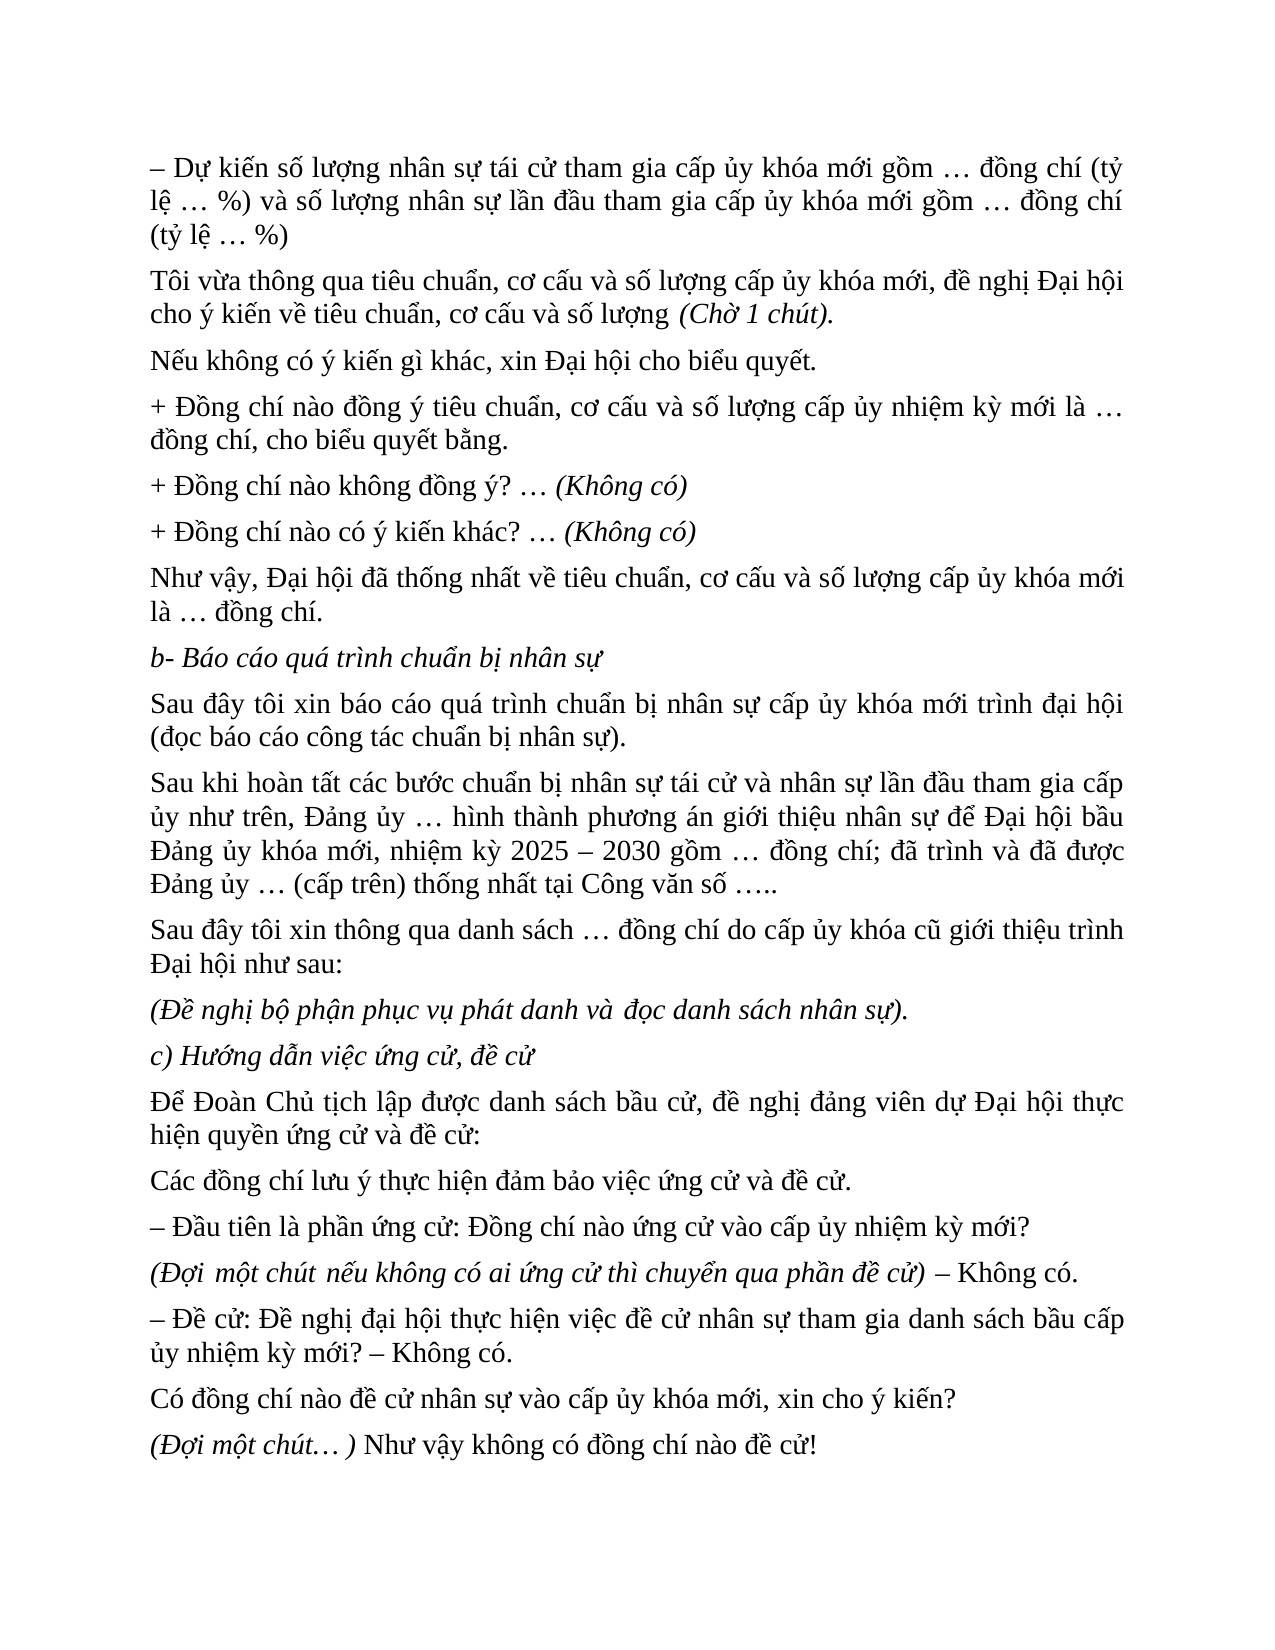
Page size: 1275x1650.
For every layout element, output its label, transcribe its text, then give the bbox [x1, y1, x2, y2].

text Có đồng chí nào đề cử nhân sự vào cấp ủy khóa mới, xin cho ý kiến? [150, 1381, 1125, 1415]
text + Đồng chí nào có ý kiến khác? … (Không có) [150, 514, 1125, 548]
text Như vậy, Đại hội đã thống nhất về tiêu chuẩn, cơ cấu và số lượng cấp ủy khóa mới là … đồng chí. [150, 560, 1125, 627]
text (Đợi một chút nếu không có ai ứng cử thì chuyển qua phần đề cử) – Không có. [150, 1256, 1125, 1289]
text Sau đây tôi xin báo cáo quá trình chuẩn bị nhân sự cấp ủy khóa mới trình đại hội (đọc báo cáo công tác chuẩn bị nhân sự). [150, 686, 1125, 753]
text + Đồng chí nào đồng ý tiêu chuẩn, cơ cấu và số lượng cấp ủy nhiệm kỳ mới là … đồng chí, cho biểu quyết bằng. [150, 389, 1125, 456]
text – Dự kiến số lượng nhân sự tái cử tham gia cấp ủy khóa mới gồm … đồng chí (tỷ lệ … %) và số lượng nhân sự lần đầu tham gia cấp ủy khóa mới gồm … đồng chí (tỷ lệ … %) [150, 150, 1125, 251]
text (Đề nghị bộ phận phục vụ phát danh và đọc danh sách nhân sự). [150, 992, 1125, 1025]
text c) Hướng dẫn việc ứng cử, đề cử [150, 1038, 1125, 1071]
text Các đồng chí lưu ý thực hiện đảm bảo việc ứng cử và đề cử. [150, 1163, 1125, 1197]
text Để Đoàn Chủ tịch lập được danh sách bầu cử, đề nghị đảng viên dự Đại hội thực hiện quyền ứng cử và đề cử: [150, 1084, 1125, 1151]
text Sau đây tôi xin thông qua danh sách … đồng chí do cấp ủy khóa cũ giới thiệu trình Đại hội như sau: [150, 912, 1125, 979]
text Nếu không có ý kiến gì khác, xin Đại hội cho biểu quyết. [150, 343, 1125, 376]
text – Đề cử: Đề nghị đại hội thực hiện việc đề cử nhân sự tham gia danh sách bầu cấp ủy nhiệm kỳ mới? – Không có. [150, 1302, 1125, 1369]
text – Đầu tiên là phần ứng cử: Đồng chí nào ứng cử vào cấp ủy nhiệm kỳ mới? [150, 1209, 1125, 1243]
text + Đồng chí nào không đồng ý? … (Không có) [150, 468, 1125, 502]
text b- Báo cáo quá trình chuẩn bị nhân sự [150, 640, 1125, 673]
text Tôi vừa thông qua tiêu chuẩn, cơ cấu và số lượng cấp ủy khóa mới, đề nghị Đại hội cho ý kiến về tiêu chuẩn, cơ cấu và số lượng (Chờ 1 chút). [150, 263, 1125, 330]
text (Đợi một chút… ) Như vậy không có đồng chí nào đề cử! [150, 1427, 1125, 1461]
text Sau khi hoàn tất các bước chuẩn bị nhân sự tái cử và nhân sự lần đầu tham gia cấp ủy như trên, Đảng ủy … hình thành phương án giới thiệu nhân sự để Đại hội bầu Đảng ủy khóa mới, nhiệm kỳ 2025 – 2030 gồm … đồng chí; đã trình và đã được Đảng ủy … (cấp trên) thống nhất tại Công văn số ….. [150, 766, 1125, 900]
